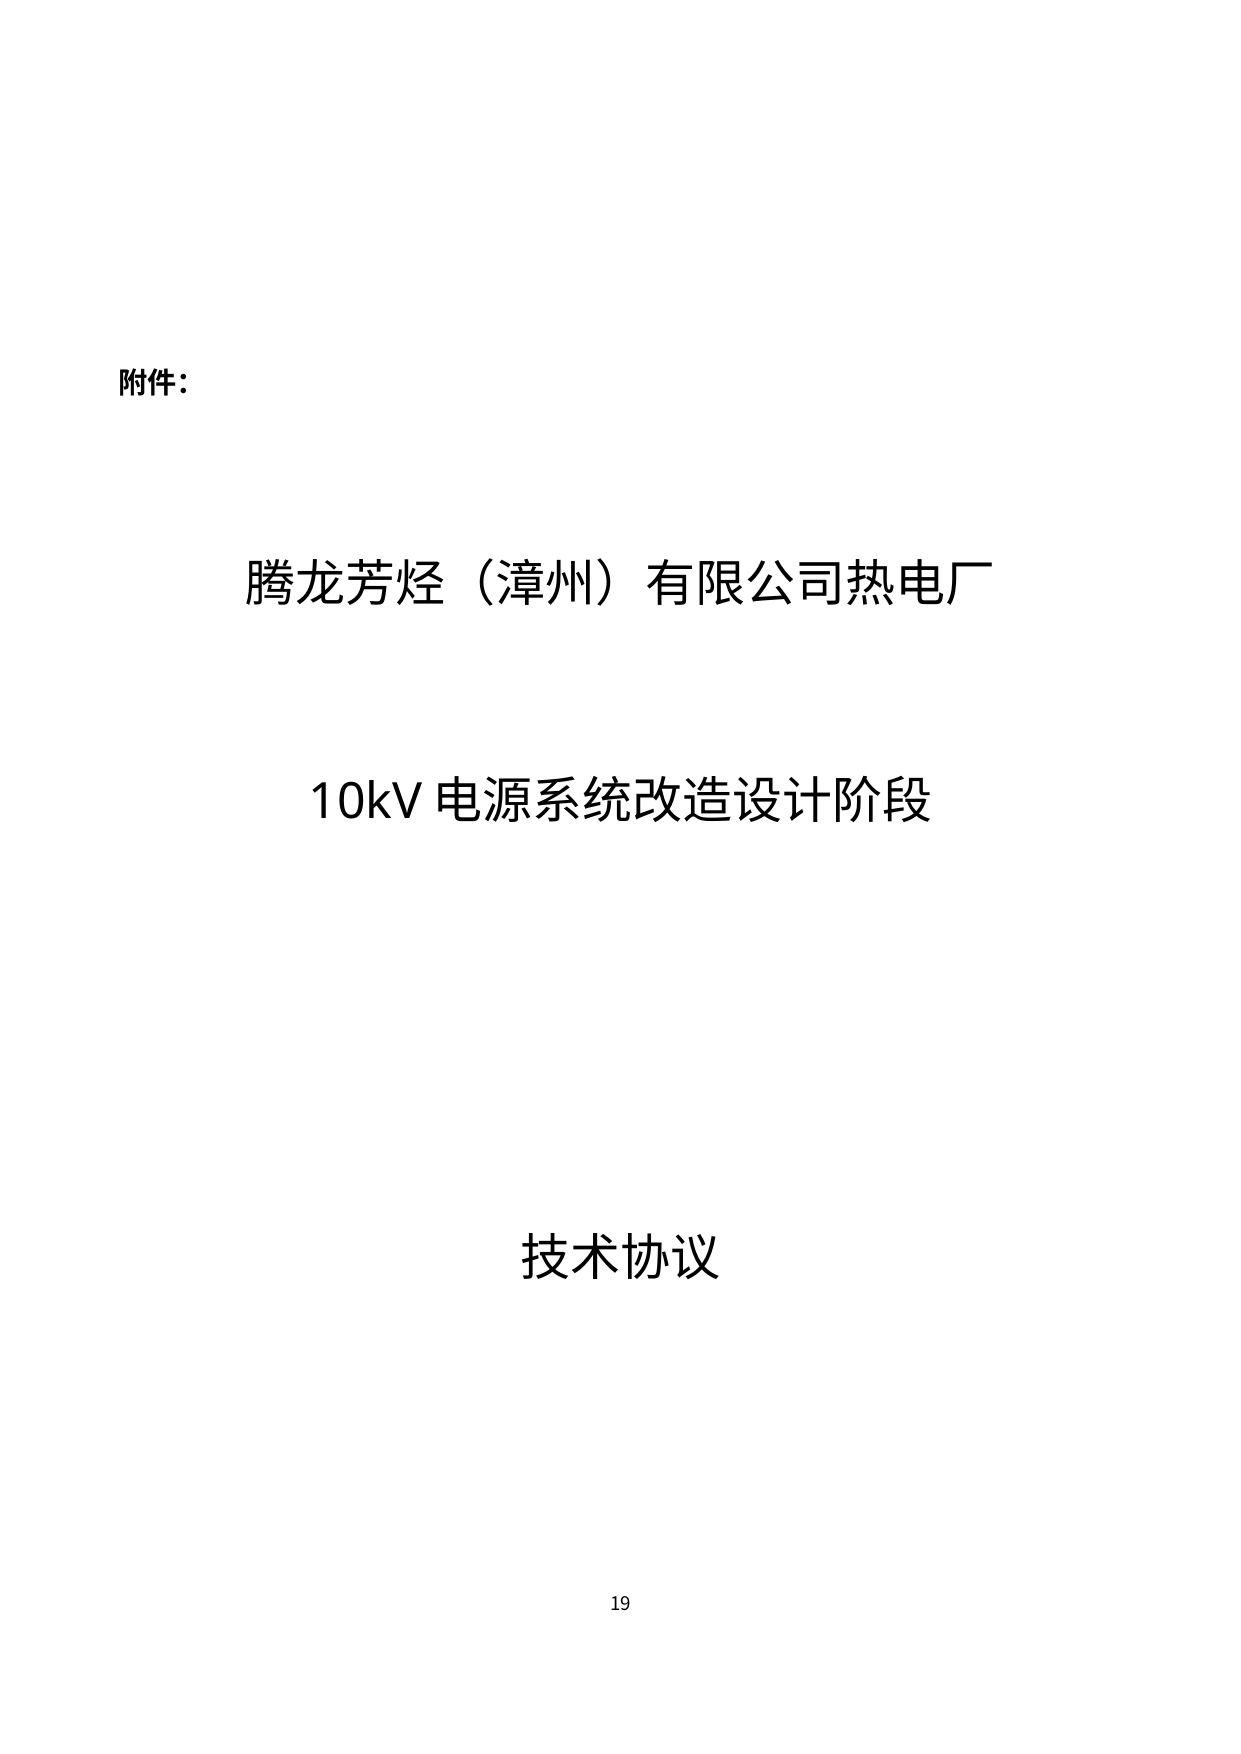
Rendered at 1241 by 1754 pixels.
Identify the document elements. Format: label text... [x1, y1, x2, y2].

subtitle 附件： [118, 359, 1122, 402]
text 技术协议 [118, 1217, 1122, 1289]
text 腾龙芳烃（漳州）有限公司热电厂 [118, 543, 1122, 616]
text 10kV电源系统改造设计阶段 [118, 761, 1122, 833]
